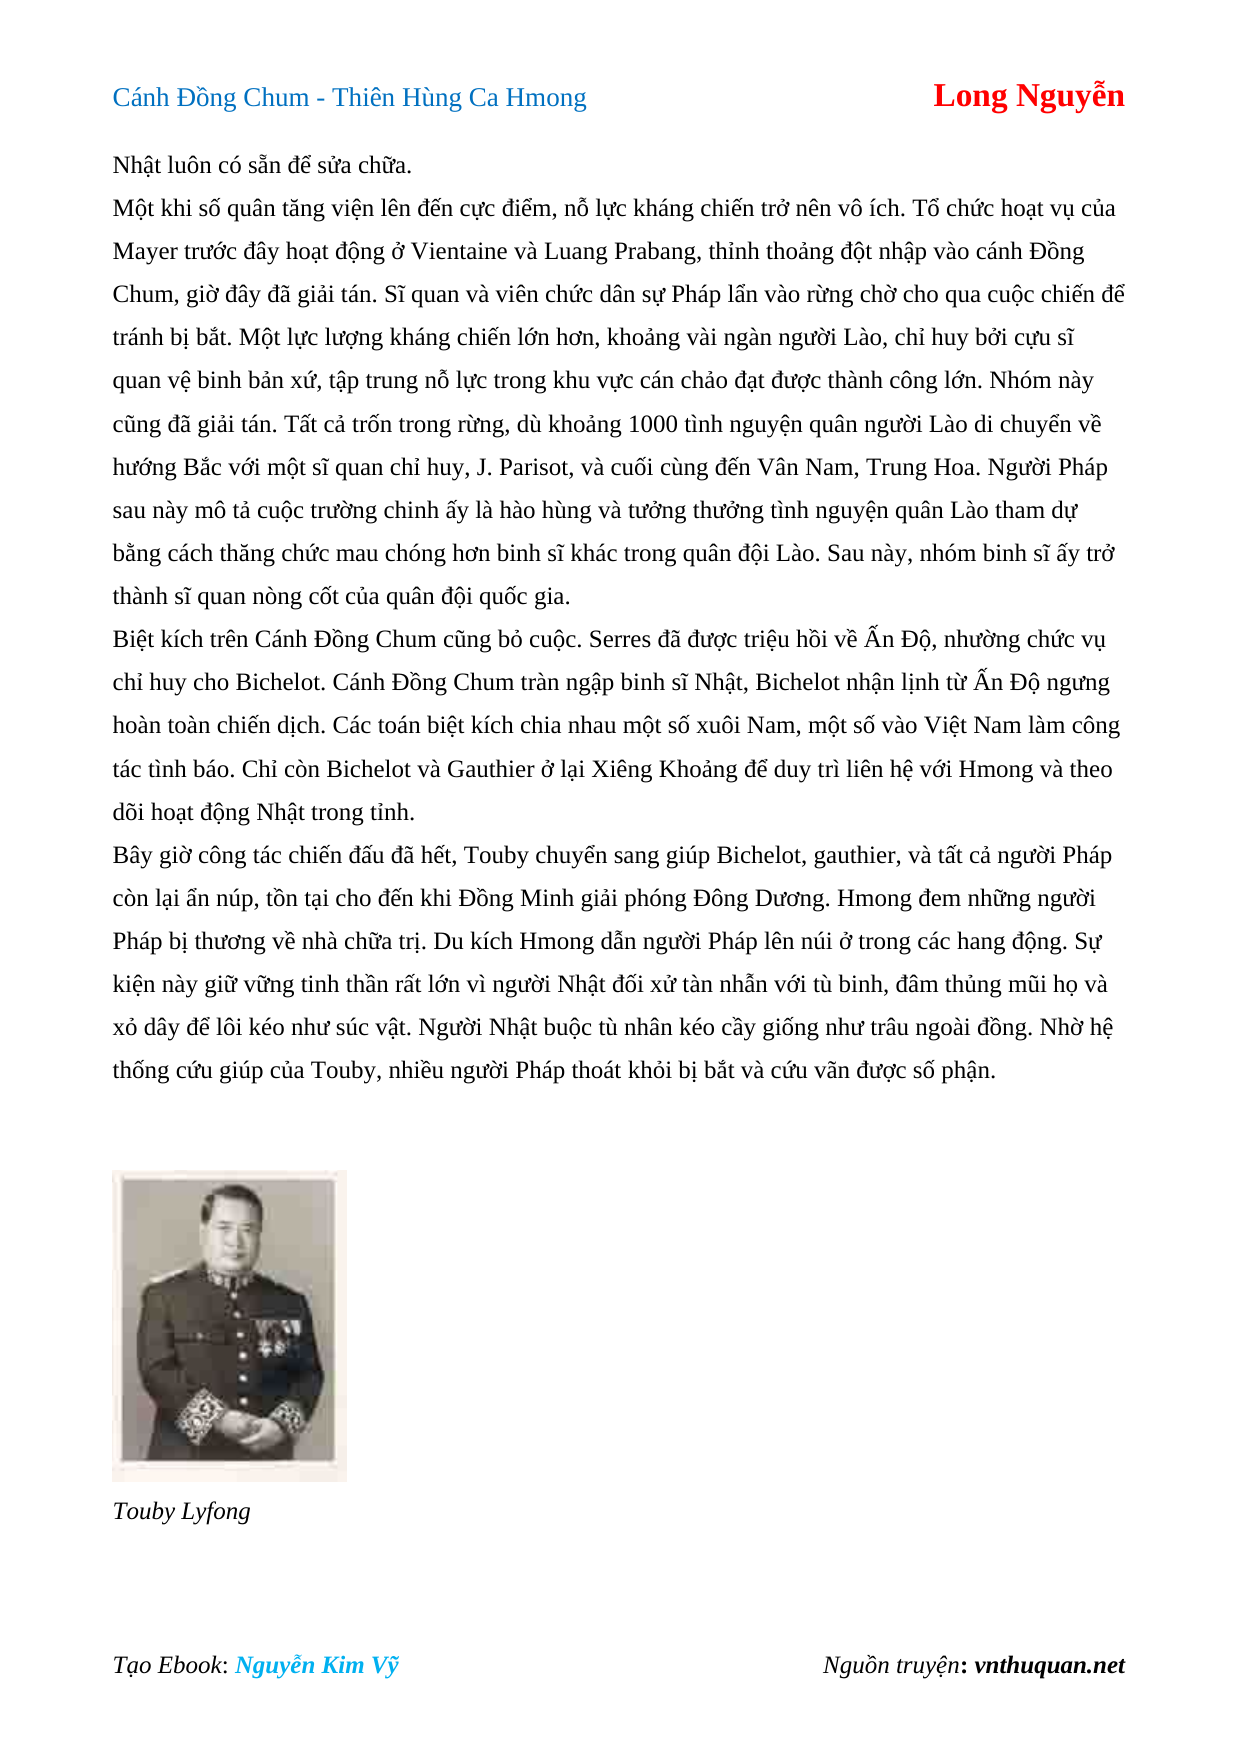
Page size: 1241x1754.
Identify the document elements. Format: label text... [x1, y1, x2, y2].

text Touby Lyfong [112, 1171, 1128, 1525]
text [112, 150, 1128, 1127]
picture [112, 1170, 347, 1482]
